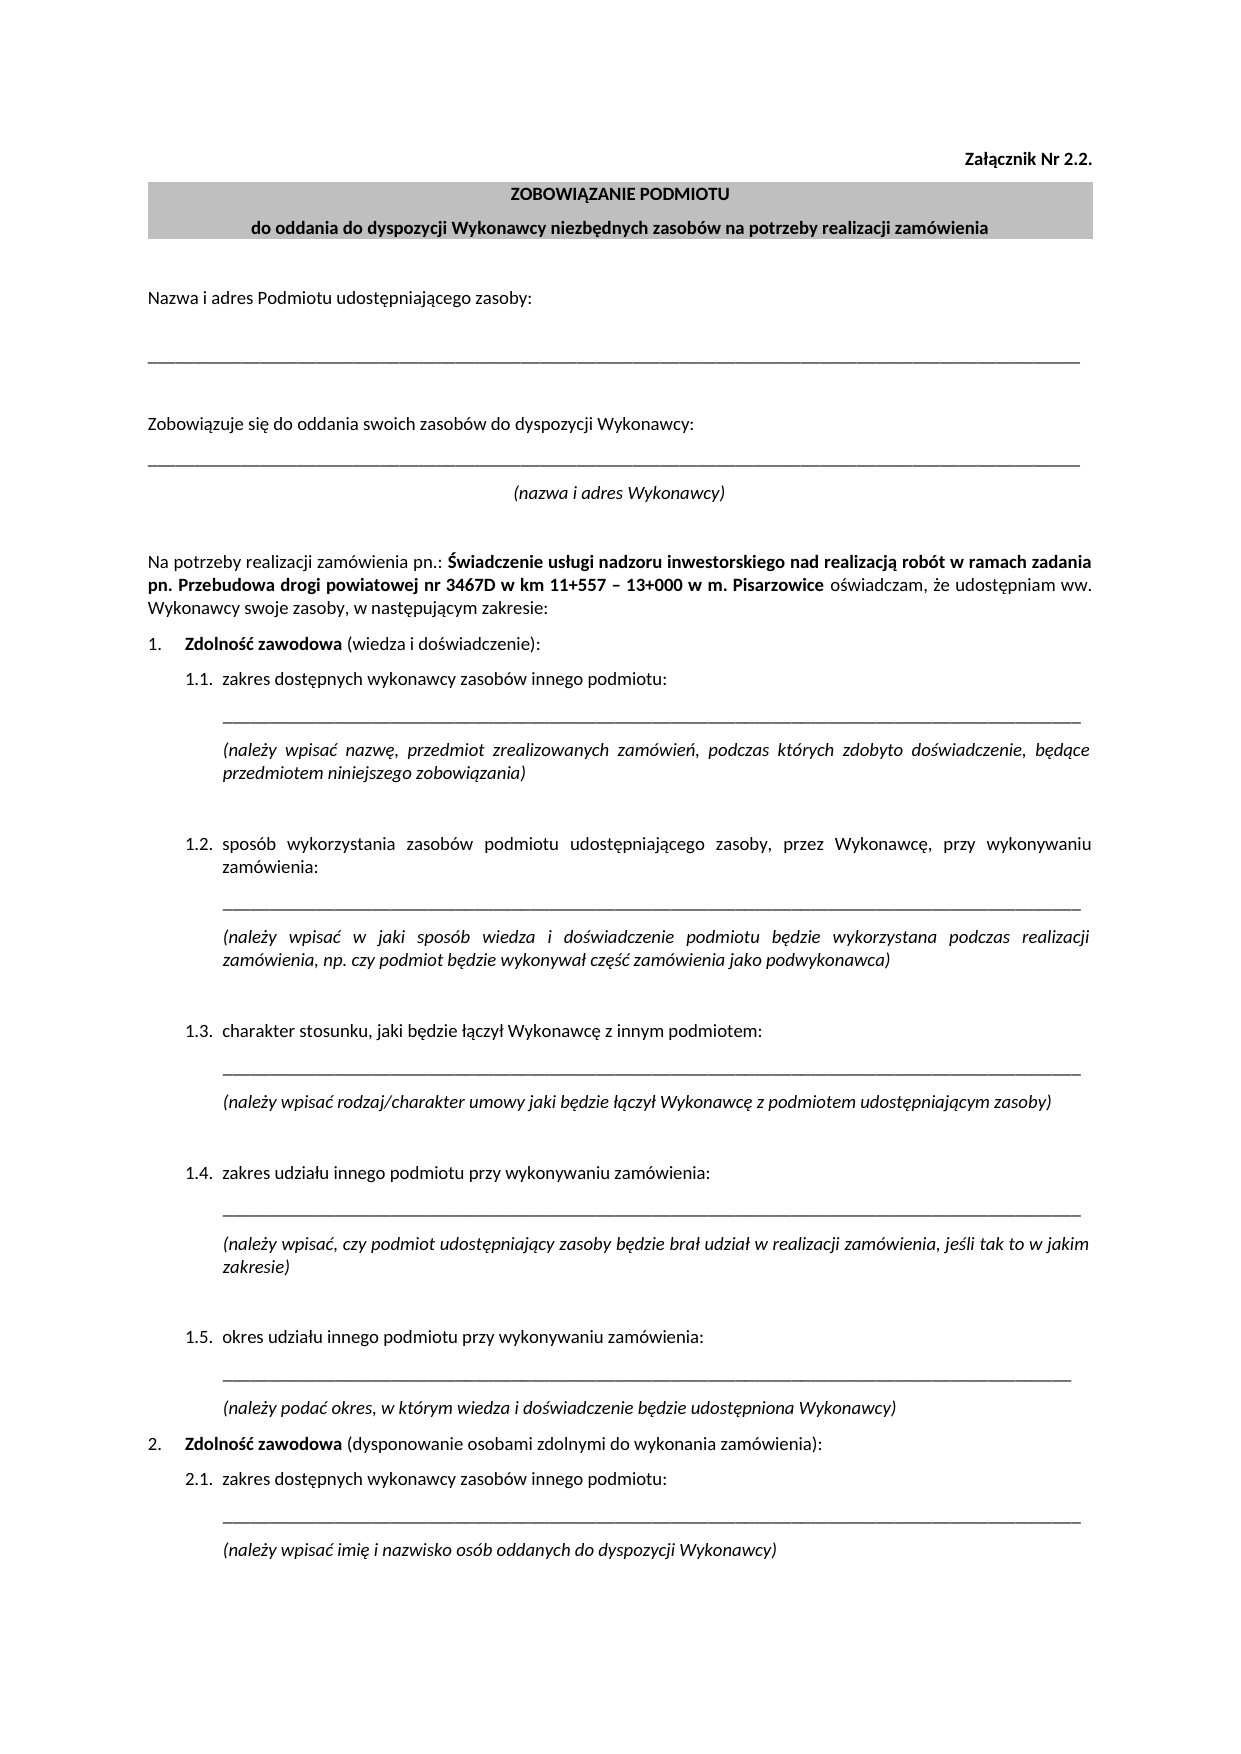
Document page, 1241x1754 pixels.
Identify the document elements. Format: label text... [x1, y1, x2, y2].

list Zdolność zawodowa (dysponowanie osobami zdolnymi do wykonania zamówienia): [148, 1432, 1093, 1455]
text (nazwa i adres Wykonawcy) [148, 481, 1093, 504]
text (należy wpisać nazwę, przedmiot zrealizowanych zamówień, podczas których zdobyto doświadczenie, będące przedmiotem niniejszego zobowiązania) [223, 738, 1093, 784]
text do oddania do dyspozycji Wykonawcy niezbędnych zasobów na potrzeby realizacji zamówienia [148, 216, 1093, 239]
text Nazwa i adres Podmiotu udostępniającego zasoby: [148, 286, 1093, 309]
text (należy wpisać w jaki sposób wiedza i doświadczenie podmiotu będzie wykorzystana podczas realizacji zamówienia, np. czy podmiot będzie wykonywał część zamówienia jako podwykonawca) [223, 926, 1093, 972]
text Załącznik Nr 2.2. [148, 148, 1093, 171]
text Zobowiązuje się do oddania swoich zasobów do dyspozycji Wykonawcy: [148, 412, 1093, 435]
text (należy wpisać imię i nazwisko osób oddanych do dyspozycji Wykonawcy) [223, 1538, 1093, 1561]
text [223, 1503, 1093, 1526]
text ____________________________________________________________________________________________________ [148, 447, 1093, 469]
list charakter stosunku, jaki będzie łączył Wykonawcę z innym podmiotem: [185, 1019, 1093, 1042]
text ____________________________________________________________________________________________ [223, 703, 1093, 726]
text (należy podać okres, w którym wiedza i doświadczenie będzie udostępniona Wykonawcy) [223, 1397, 1093, 1419]
text ____________________________________________________________________________________________ [223, 1197, 1093, 1219]
text (należy wpisać rodzaj/charakter umowy jaki będzie łączył Wykonawcę z podmiotem udostępniającym zasoby) [223, 1090, 1093, 1113]
text (należy wpisać, czy podmiot udostępniający zasoby będzie brał udział w realizacji zamówienia, jeśli tak to w jakim zakresie) [223, 1232, 1093, 1278]
list zakres dostępnych wykonawcy zasobów innego podmiotu: [185, 1467, 1093, 1490]
list zakres udziału innego podmiotu przy wykonywaniu zamówienia: [185, 1161, 1093, 1184]
text ____________________________________________________________________________________________________ [148, 343, 1093, 366]
list sposób wykorzystania zasobów podmiotu udostępniającego zasoby, przez Wykonawcę, przy wykonywaniu zamówienia: [185, 832, 1093, 878]
list okres udziału innego podmiotu przy wykonywaniu zamówienia: [185, 1326, 1093, 1349]
text ____________________________________________________________________________________________ [223, 890, 1093, 913]
list Zdolność zawodowa (wiedza i doświadczenie): [148, 632, 1093, 655]
text ____________________________________________________________________________________________ [223, 1055, 1093, 1078]
text ZOBOWIĄZANIE PODMIOTU [148, 182, 1093, 205]
list zakres dostępnych wykonawcy zasobów innego podmiotu: [185, 667, 1093, 690]
text ___________________________________________________________________________________________ [223, 1361, 1093, 1384]
text Na potrzeby realizacji zamówienia pn.: Świadczenie usługi nadzoru inwestorskiego nad realizacją robót w ramach zadania pn. Przebudowa drogi powiatowej nr 3467D w km 11+557 – 13+000 w m. Pisarzowice oświadczam, że udostępniam ww. Wykonawcy swoje zasoby, w następującym zakresie: [148, 551, 1093, 619]
